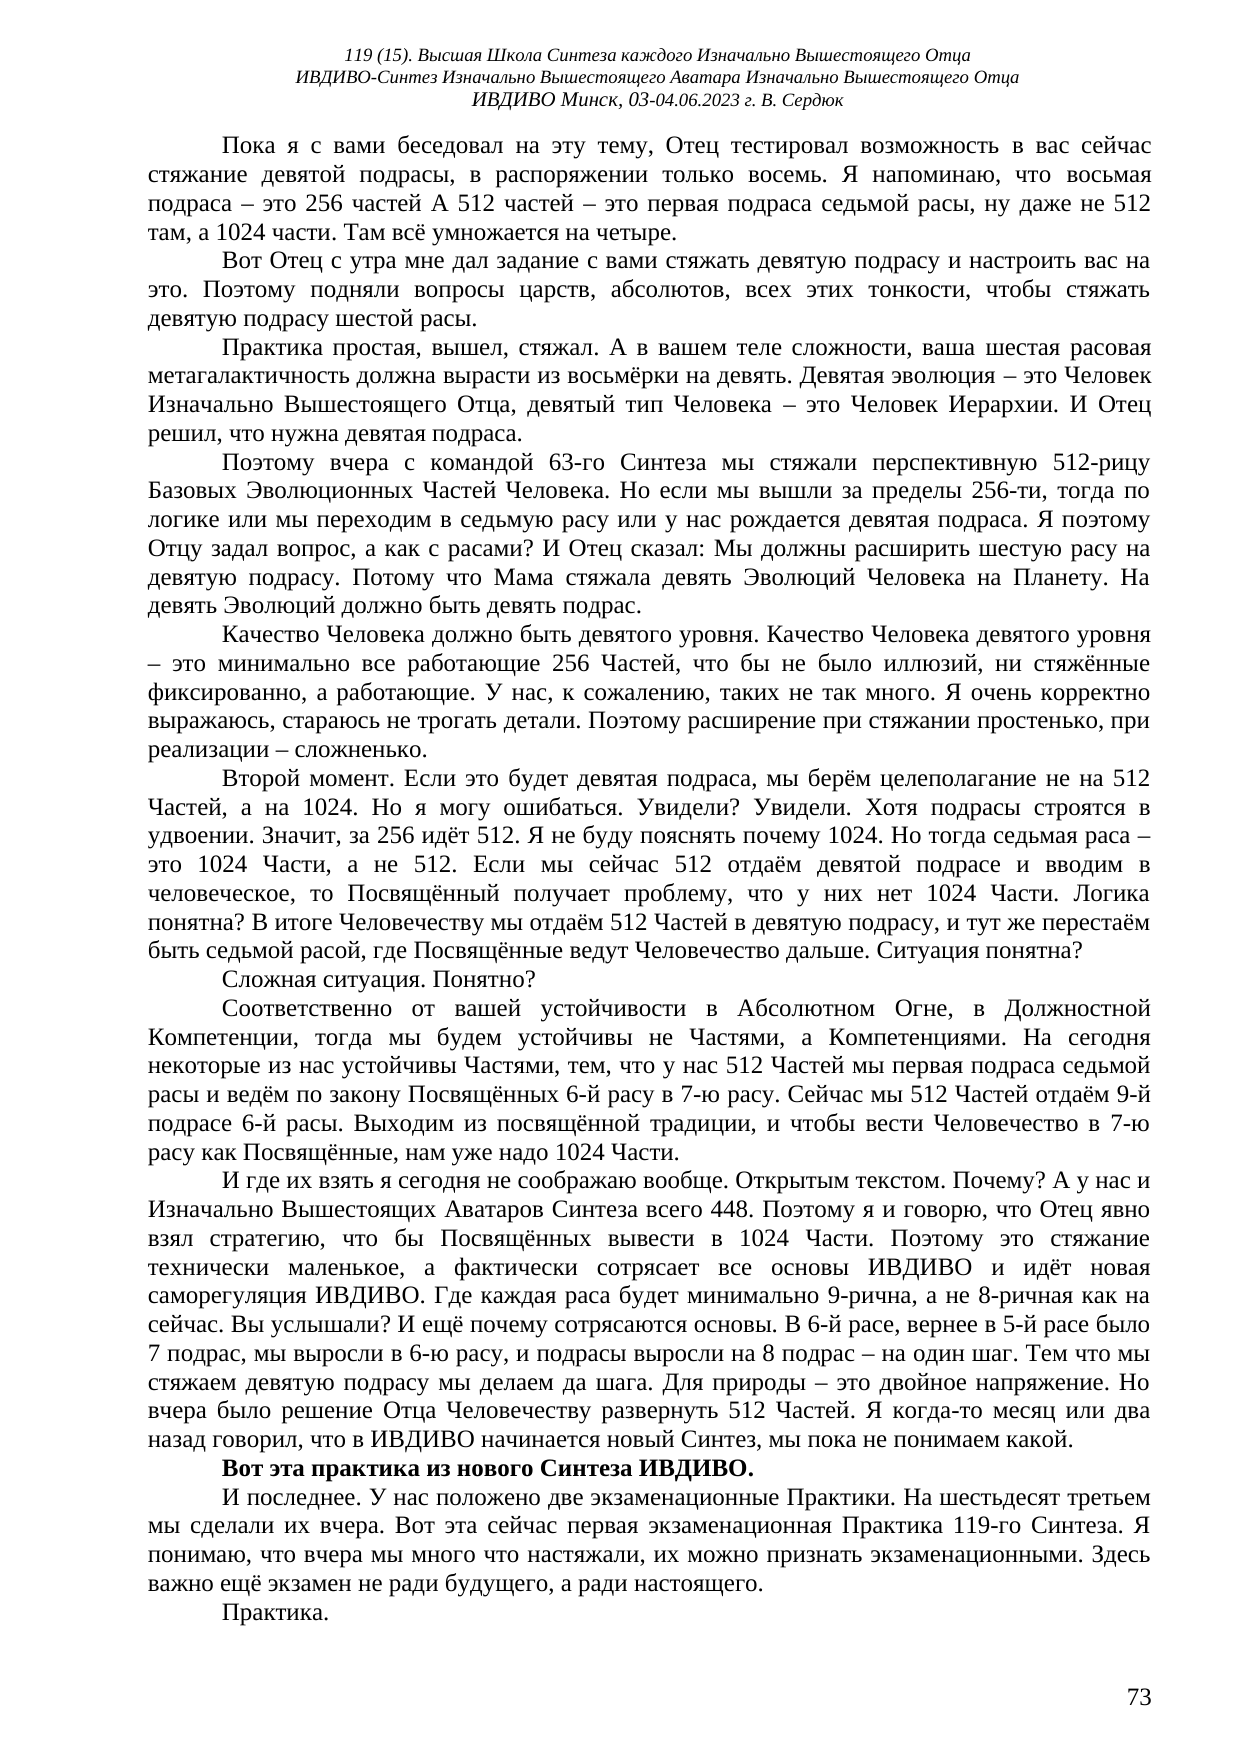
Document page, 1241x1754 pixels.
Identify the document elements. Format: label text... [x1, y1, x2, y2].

text Вот эта практика из нового Синтеза ИВДИВО. [148, 1453, 1152, 1482]
text Качество Человека должно быть девятого уровня. Качество Человека девятого уровня – это минимально все работающие 256 Частей, что бы не было иллюзий, ни стяжённые фиксированно, а работающие. У нас, к сожалению, таких не так много. Я очень корректно выражаюсь, стараюсь не трогать детали. Поэтому расширение при стяжании простенько, при реализации – сложненько. [148, 619, 1152, 763]
text Второй момент. Если это будет девятая подраса, мы берём целеполагание не на 512 Частей, а на 1024. Но я могу ошибаться. Увидели? Увидели. Хотя подрасы строятся в удвоении. Значит, за 256 идёт 512. Я не буду пояснять почему 1024. Но тогда седьмая раса – это 1024 Части, а не 512. Если мы сейчас 512 отдаём девятой подрасе и вводим в человеческое, то Посвящённый получает проблему, что у них нет 1024 Части. Логика понятна? В итоге Человечеству мы отдаём 512 Частей в девятую подрасу, и тут же перестаём быть седьмой расой, где Посвящённые ведут Человечество дальше. Ситуация понятна? [148, 763, 1152, 964]
text Пока я с вами беседовал на эту тему, Отец тестировал возможность в вас сейчас стяжание девятой подрасы, в распоряжении только восемь. Я напоминаю, что восьмая подраса – это 256 частей А 512 частей – это первая подраса седьмой расы, ну даже не 512 там, а 1024 части. Там всё умножается на четыре. [148, 131, 1152, 246]
text Практика. [148, 1597, 1152, 1626]
text И последнее. У нас положено две экзаменационные Практики. На шестьдесят третьем мы сделали их вчера. Вот эта сейчас первая экзаменационная Практика 119-го Синтеза. Я понимаю, что вчера мы много что настяжали, их можно признать экзаменационными. Здесь важно ещё экзамен не ради будущего, а ради настоящего. [148, 1482, 1152, 1597]
text Соответственно от вашей устойчивости в Абсолютном Огне, в Должностной Компетенции, тогда мы будем устойчивы не Частями, а Компетенциями. На сегодня некоторые из нас устойчивы Частями, тем, что у нас 512 Частей мы первая подраса седьмой расы и ведём по закону Посвящённых 6-й расу в 7-ю расу. Сейчас мы 512 Частей отдаём 9-й подрасе 6-й расы. Выходим из посвящённой традиции, и чтобы вести Человечество в 7-ю расу как Посвящённые, нам уже надо 1024 Части. [148, 993, 1152, 1166]
text И где их взять я сегодня не соображаю вообще. Открытым текстом. Почему? А у нас и Изначально Вышестоящих Аватаров Синтеза всего 448. Поэтому я и говорю, что Отец явно взял стратегию, что бы Посвящённых вывести в 1024 Части. Поэтому это стяжание технически маленькое, а фактически сотрясает все основы ИВДИВО и идёт новая саморегуляция ИВДИВО. Где каждая раса будет минимально 9-рична, а не 8-ричная как на сейчас. Вы услышали? И ещё почему сотрясаются основы. В 6-й расе, вернее в 5-й расе было 7 подрас, мы выросли в 6-ю расу, и подрасы выросли на 8 подрас – на один шаг. Тем что мы стяжаем девятую подрасу мы делаем да шага. Для природы – это двойное напряжение. Но вчера было решение Отца Человечеству развернуть 512 Частей. Я когда-то месяц или два назад говорил, что в ИВДИВО начинается новый Синтез, мы пока не понимаем какой. [148, 1166, 1152, 1453]
text Практика простая, вышел, стяжал. А в вашем теле сложности, ваша шестая расовая метагалактичность должна вырасти из восьмёрки на девять. Девятая эволюция – это Человек Изначально Вышестоящего Отца, девятый тип Человека – это Человек Иерархии. И Отец решил, что нужна девятая подраса. [148, 332, 1152, 447]
text Поэтому вчера с командой 63-го Синтеза мы стяжали перспективную 512-рицу Базовых Эволюционных Частей Человека. Но если мы вышли за пределы 256-ти, тогда по логике или мы переходим в седьмую расу или у нас рождается девятая подраса. Я поэтому Отцу задал вопрос, а как с расами? И Отец сказал: Мы должны расширить шестую расу на девятую подрасу. Потому что Мама стяжала девять Эволюций Человека на Планету. На девять Эволюций должно быть девять подрас. [148, 447, 1152, 619]
text Вот Отец с утра мне дал задание с вами стяжать девятую подрасу и настроить вас на это. Поэтому подняли вопросы царств, абсолютов, всех этих тонкости, чтобы стяжать девятую подрасу шестой расы. [148, 246, 1152, 332]
text Сложная ситуация. Понятно? [148, 964, 1152, 993]
